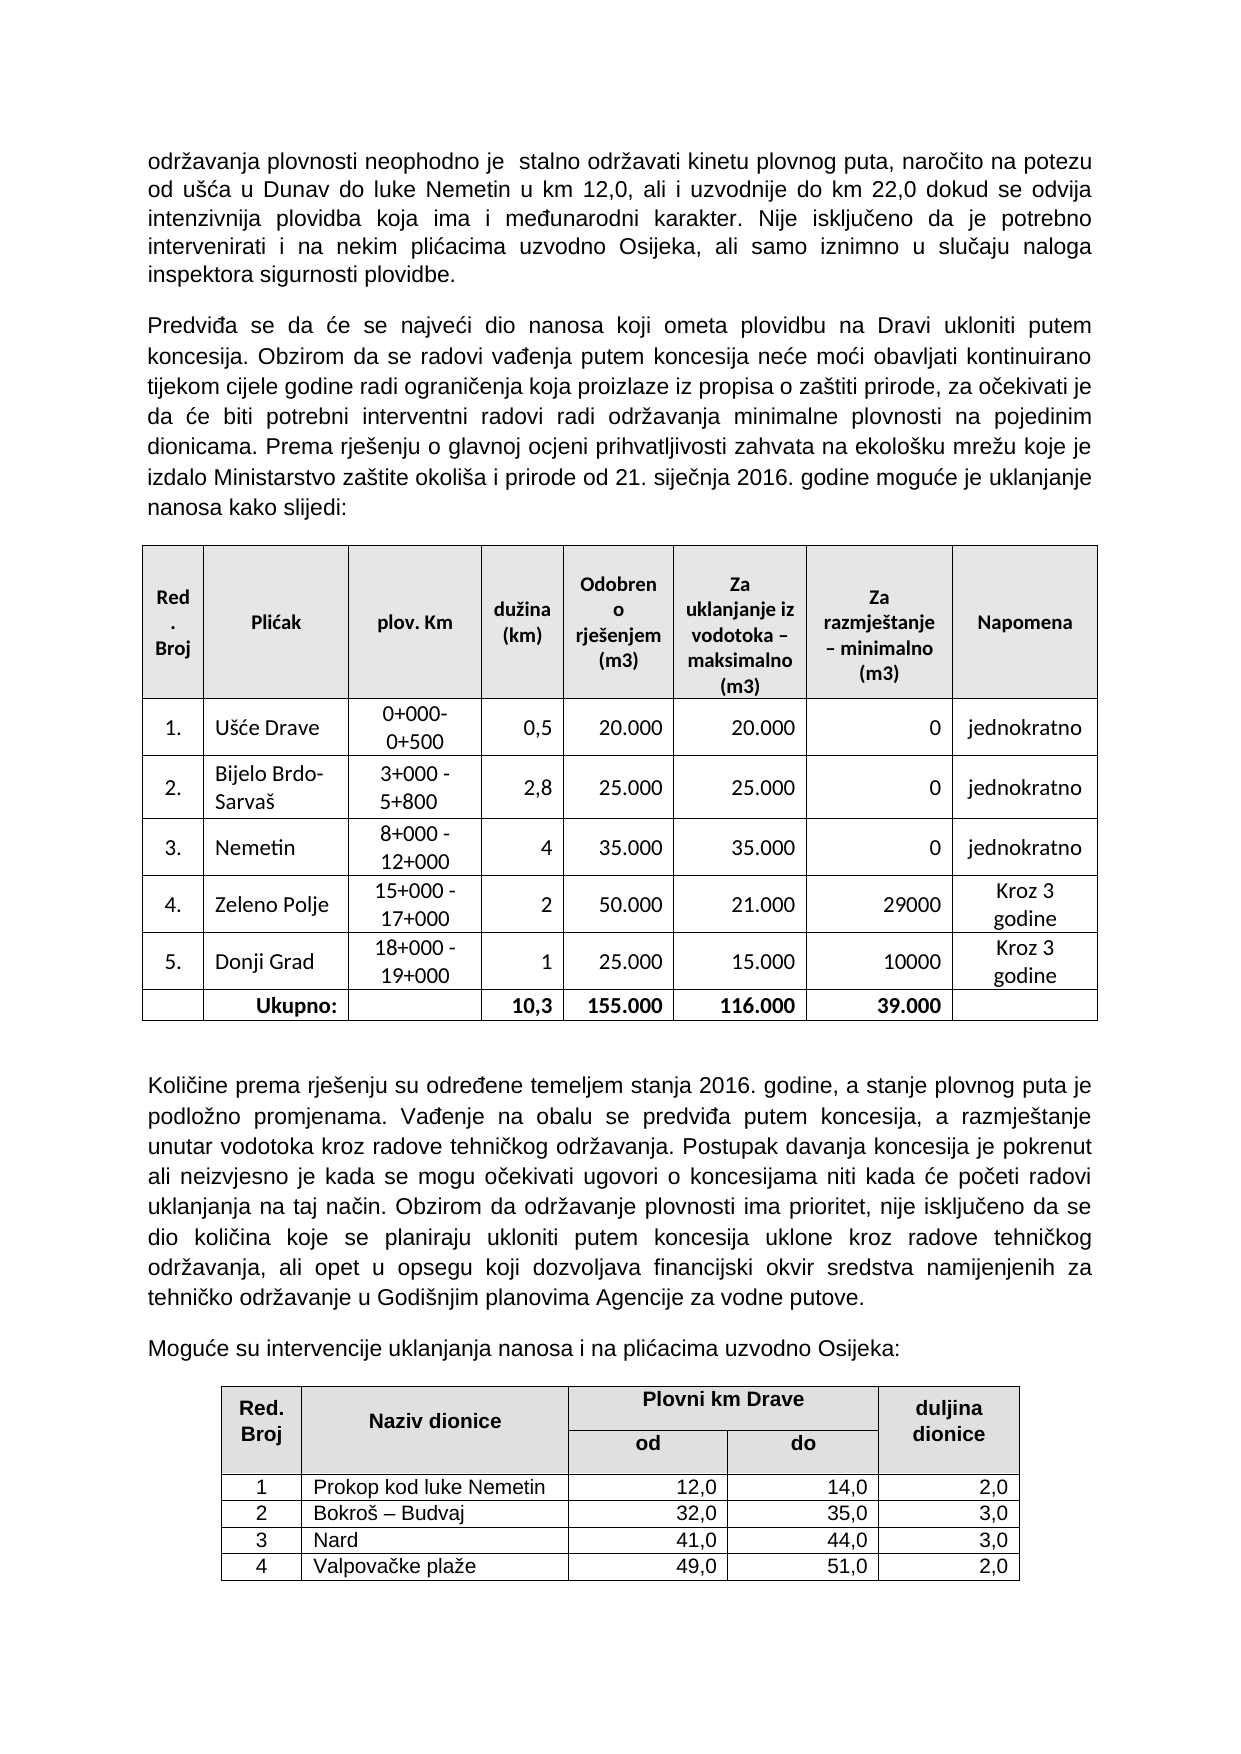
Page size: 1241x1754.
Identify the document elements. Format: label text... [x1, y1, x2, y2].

table_header duljina dionice [879, 1387, 1019, 1473]
table_cell [349, 990, 481, 1020]
table_cell 49,0 [569, 1554, 727, 1580]
table_cell 1. [143, 699, 203, 755]
table_cell Prokop kod luke Nemetin [302, 1475, 568, 1500]
table_cell 21.000 [674, 876, 806, 932]
table_cell 32,0 [569, 1501, 727, 1527]
table_cell 12,0 [569, 1475, 727, 1500]
table_cell 35.000 [674, 819, 806, 875]
table_cell [953, 990, 1097, 1020]
table_cell Ukupno: [204, 990, 348, 1020]
table_cell 8+000 - 12+000 [349, 819, 481, 875]
table_cell 3,0 [879, 1501, 1019, 1527]
table_cell Zeleno Polje [204, 876, 348, 932]
text Količine prema rješenju su određene temeljem stanja 2016. godine, a stanje plovnog puta je podložno promjenama. Vađenje na obalu se predviđa putem koncesija, a razmještanje unutar vodotoka kroz radove tehničkog održavanja. Postupak davanja koncesija je pokrenut ali neizvjesno je kada se mogu očekivati ugovori o koncesijama niti kada će početi radovi uklanjanja na taj način. Obzirom da održavanje plovnosti ima prioritet, nije isključeno da se dio količina koje se planiraju ukloniti putem koncesija uklone kroz radove tehničkog održavanja, ali opet u opsegu koji dozvoljava financijski okvir sredstva namijenjenih za tehničko održavanje u Godišnjim planovima Agencije za vodne putove. [148, 1072, 1093, 1310]
table_cell 25.000 [564, 756, 673, 818]
table_cell 15+000 - 17+000 [349, 876, 481, 932]
table_cell 4. [143, 876, 203, 932]
table_cell 0 [807, 699, 952, 755]
text Moguće su intervencije uklanjanja nanosa i na plićacima uzvodno Osijeka: [148, 1335, 1093, 1361]
table_cell 2. [143, 756, 203, 818]
table_header Plićak [204, 546, 348, 698]
table_cell 3,0 [879, 1528, 1019, 1553]
table_cell 3. [143, 819, 203, 875]
table_cell 10000 [807, 933, 952, 989]
table_cell 3+000 - 5+800 [349, 756, 481, 818]
table_header Napomena [953, 546, 1097, 698]
table_cell 4 [482, 819, 563, 875]
table_header Naziv dionice [302, 1387, 568, 1473]
table_cell 4 [222, 1554, 301, 1580]
table_cell 5. [143, 933, 203, 989]
table_cell 0,5 [482, 699, 563, 755]
table_cell [143, 990, 203, 1020]
table_cell 3 [222, 1528, 301, 1553]
table_cell jednokratno [953, 819, 1097, 875]
table_cell Ušće Drave [204, 699, 348, 755]
table_cell 0+000-0+500 [349, 699, 481, 755]
table_cell 20.000 [674, 699, 806, 755]
table_cell 20.000 [564, 699, 673, 755]
table_cell Nemetin [204, 819, 348, 875]
table_header Red. Broj [222, 1387, 301, 1473]
table_cell 44,0 [728, 1528, 878, 1553]
table_cell 41,0 [569, 1528, 727, 1553]
table_cell 25.000 [564, 933, 673, 989]
table_cell 35.000 [564, 819, 673, 875]
table_cell od [569, 1431, 727, 1473]
table_cell 39.000 [807, 990, 952, 1020]
table_header Za uklanjanje iz vodotoka – maksimalno (m3) [674, 546, 806, 698]
table_cell 25.000 [674, 756, 806, 818]
table_cell 2,0 [879, 1475, 1019, 1500]
table_header dužina (km) [482, 546, 563, 698]
table_cell 116.000 [674, 990, 806, 1020]
table_cell Bokroš – Budvaj [302, 1501, 568, 1527]
table_cell Valpovačke plaže [302, 1554, 568, 1580]
table_cell 18+000 - 19+000 [349, 933, 481, 989]
table_cell 2,0 [879, 1554, 1019, 1580]
table_cell Kroz 3 godine [953, 876, 1097, 932]
table_cell 10,3 [482, 990, 563, 1020]
table_cell Kroz 3 godine [953, 933, 1097, 989]
table_header Plovni km Drave [569, 1387, 878, 1430]
table_header Red. Broj [143, 546, 203, 698]
table_cell jednokratno [953, 699, 1097, 755]
table_cell jednokratno [953, 756, 1097, 818]
table_cell 2 [482, 876, 563, 932]
table_cell 0 [807, 756, 952, 818]
table_cell do [728, 1431, 878, 1473]
table_cell 29000 [807, 876, 952, 932]
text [148, 148, 1093, 288]
table_cell 2 [222, 1501, 301, 1527]
text Predviđa se da će se najveći dio nanosa koji ometa plovidbu na Dravi ukloniti putem koncesija. Obzirom da se radovi vađenja putem koncesija neće moći obavljati kontinuirano tijekom cijele godine radi ograničenja koja proizlaze iz propisa o zaštiti prirode, za očekivati je da će biti potrebni interventni radovi radi održavanja minimalne plovnosti na pojedinim dionicama. Prema rješenju o glavnoj ocjeni prihvatljivosti zahvata na ekološku mrežu koje je izdalo Ministarstvo zaštite okoliša i prirode od 21. siječnja 2016. godine moguće je uklanjanje nanosa kako slijedi: [147, 312, 1093, 520]
table_cell Nard [302, 1528, 568, 1553]
table_cell 35,0 [728, 1501, 878, 1527]
table_cell 155.000 [564, 990, 673, 1020]
table_cell 1 [482, 933, 563, 989]
table_cell 1 [222, 1475, 301, 1500]
table_cell 14,0 [728, 1475, 878, 1500]
table_cell 2,8 [482, 756, 563, 818]
table_cell Bijelo Brdo-Sarvaš [204, 756, 348, 818]
table_cell 0 [807, 819, 952, 875]
table_cell Donji Grad [204, 933, 348, 989]
table_header Za razmještanje – minimalno (m3) [807, 546, 952, 698]
table_cell 50.000 [564, 876, 673, 932]
table_header plov. Km [349, 546, 481, 698]
table_cell 15.000 [674, 933, 806, 989]
table_header Odobreno rješenjem (m3) [564, 546, 673, 698]
table_cell 51,0 [728, 1554, 878, 1580]
